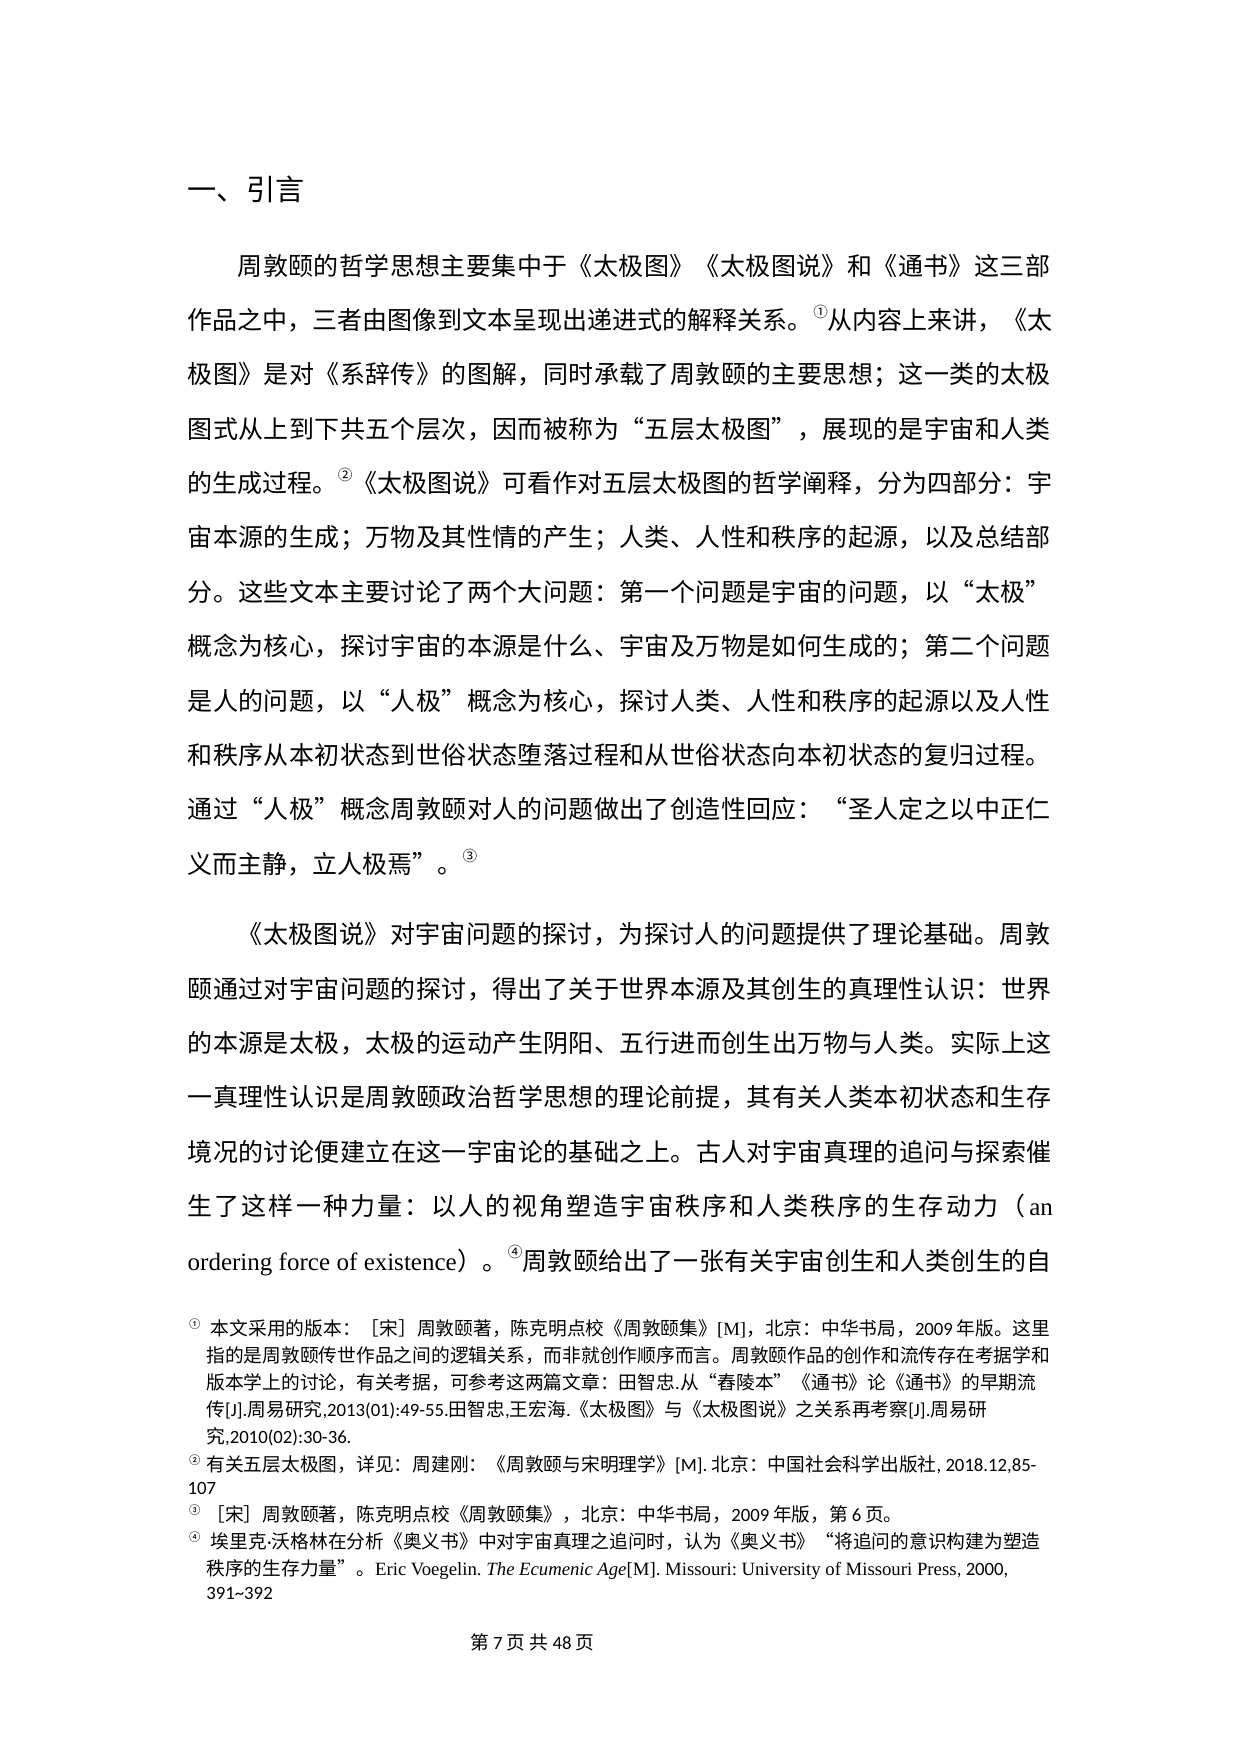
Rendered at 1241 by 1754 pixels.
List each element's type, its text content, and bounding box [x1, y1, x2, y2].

text 周敦颐的哲学思想主要集中于《太极图》《太极图说》和《通书》这三部作品之中，三者由图像到文本呈现出递进式的解释关系。从内容上来讲，《太极图》是对《系辞传》的图解，同时承载了周敦颐的主要思想；这一类的太极图式从上到下共五个层次，因而被称为“五层太极图”，展现的是宇宙和人类的生成过程。《太极图说》可看作对五层太极图的哲学阐释，分为四部分：宇宙本源的生成；万物及其性情的产生；人类、人性和秩序的起源，以及总结部分。这些文本主要讨论了两个大问题：第一个问题是宇宙的问题，以“太极”概念为核心，探讨宇宙的本源是什么、宇宙及万物是如何生成的；第二个问题是人的问题，以“人极”概念为核心，探讨人类、人性和秩序的起源以及人性和秩序从本初状态到世俗状态堕落过程和从世俗状态向本初状态的复归过程。通过“人极”概念周敦颐对人的问题做出了创造性回应：“圣人定之以中正仁义而主静，立人极焉”。 [187, 246, 1053, 880]
text 一、引言 [187, 166, 1053, 208]
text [187, 915, 1053, 1277]
